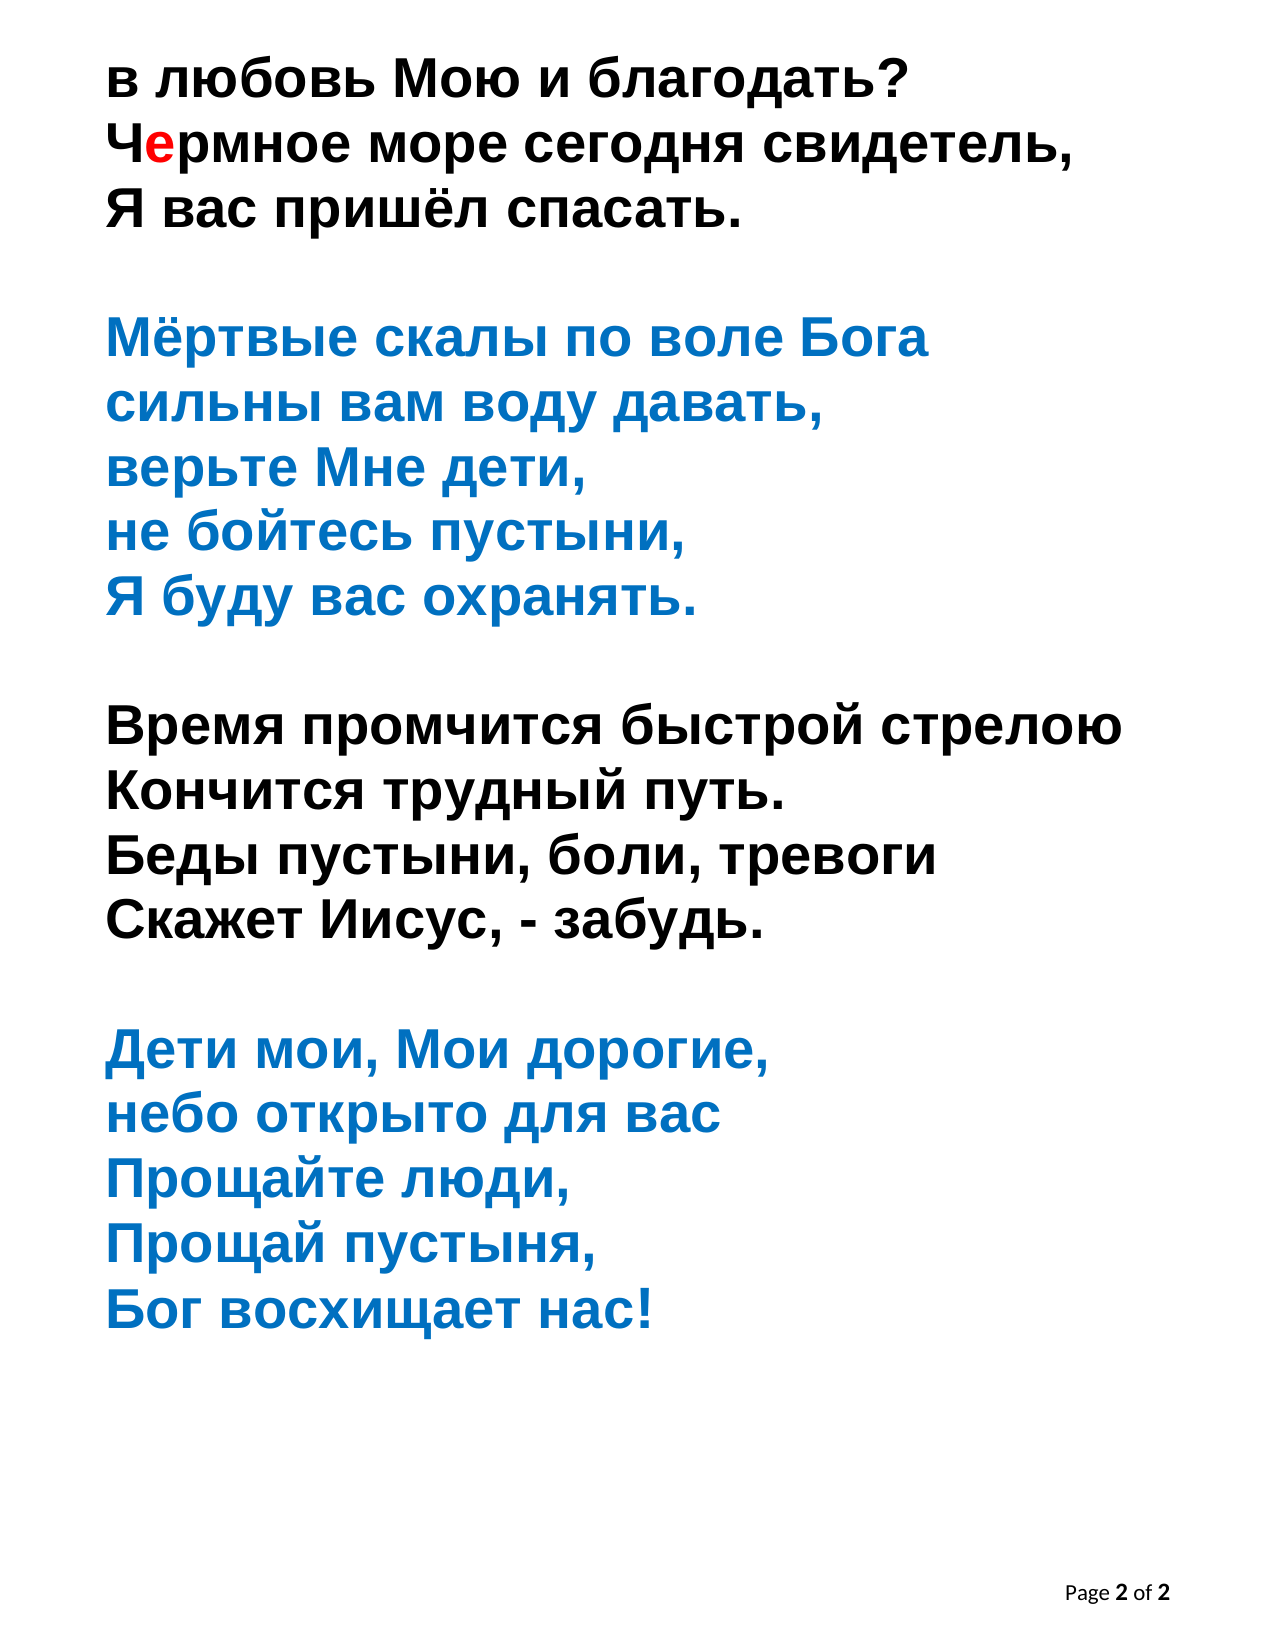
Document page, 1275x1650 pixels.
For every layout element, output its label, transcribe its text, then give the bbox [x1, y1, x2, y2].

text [105, 45, 1170, 239]
text Время промчится быстрой стрелою Кончится трудный путь. Беды пустыни, боли, тревоги Скажет Иисус, - забудь. [105, 692, 1170, 951]
text Мёртвые скалы по воле Бога сильны вам воду давать, верьте Mне дети, не бойтесь пустыни, Я буду вас охранять. [105, 304, 1170, 627]
text Дети мои, Мои дорогие, небо открыто для вас Прощайте люди, Прощай пустыня, Бог восхищает нас! [105, 1015, 1170, 1341]
